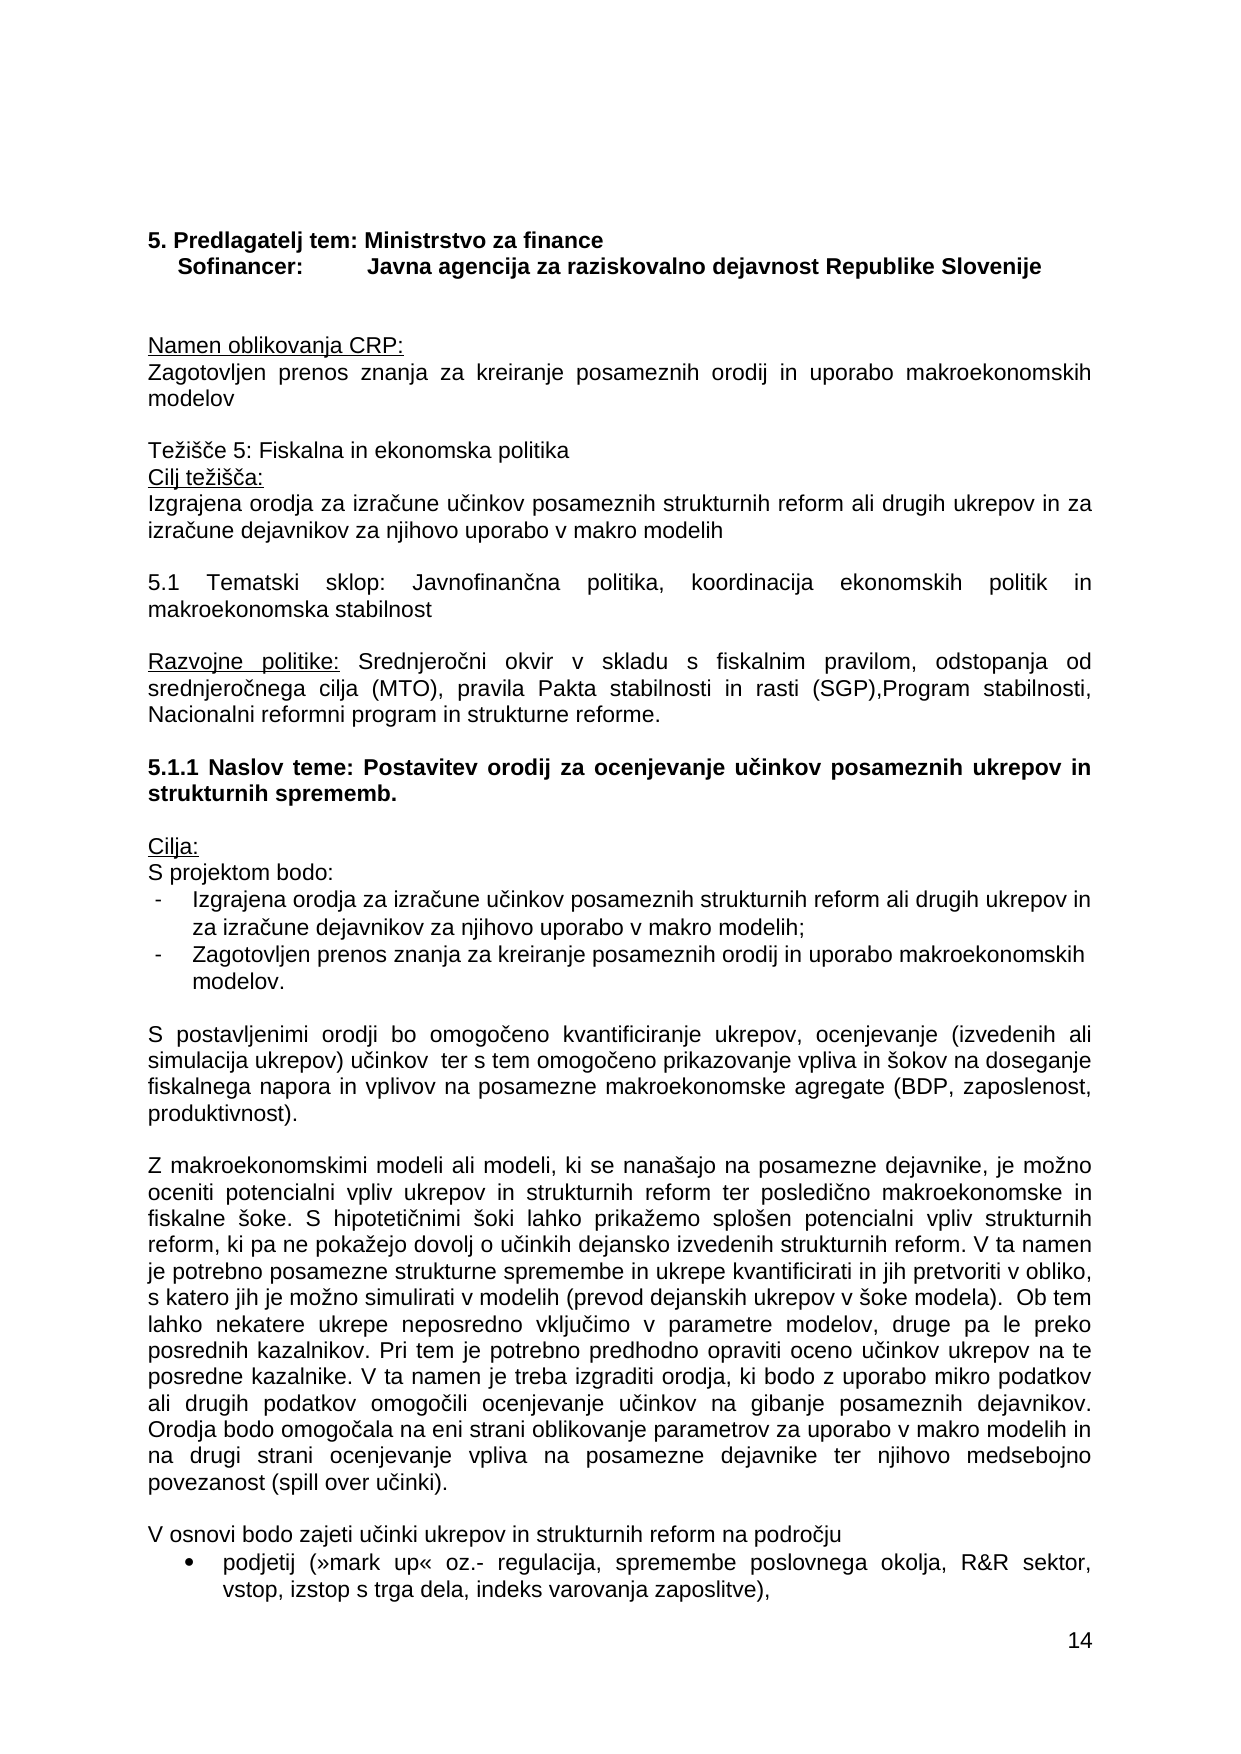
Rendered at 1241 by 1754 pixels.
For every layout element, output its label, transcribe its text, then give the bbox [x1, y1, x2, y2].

text 5.1.1 Naslov teme: Postavitev orodij za ocenjevanje učinkov posameznih ukrepov in strukturnih sprememb. [148, 754, 1093, 806]
text Z makroekonomskimi modeli ali modeli, ki se nanašajo na posamezne dejavnike, je možno oceniti potencialni vpliv ukrepov in strukturnih reform ter posledično makroekonomske in fiskalne šoke. S hipotetičnimi šoki lahko prikažemo splošen potencialni vpliv strukturnih reform, ki pa ne pokažejo dovolj o učinkih dejansko izvedenih strukturnih reform. V ta namen je potrebno posamezne strukturne spremembe in ukrepe kvantificirati in jih pretvoriti v obliko, s katero jih je možno simulirati v modelih (prevod dejanskih ukrepov v šoke modela). Ob tem lahko nekatere ukrepe neposredno vključimo v parametre modelov, druge pa le preko posrednih kazalnikov. Pri tem je potrebno predhodno opraviti oceno učinkov ukrepov na te posredne kazalnike. V ta namen je treba izgraditi orodja, ki bodo z uporabo mikro podatkov ali drugih podatkov omogočili ocenjevanje učinkov na gibanje posameznih dejavnikov. Orodja bodo omogočala na eni strani oblikovanje parametrov za uporabo v makro modelih in na drugi strani ocenjevanje vpliva na posamezne dejavnike ter njihovo medsebojno povezanost (spill over učinki). [148, 1152, 1093, 1495]
text Težišče 5: Fiskalna in ekonomska politika [148, 437, 1093, 464]
text Namen oblikovanja CRP: [148, 332, 1093, 358]
list Izgrajena orodja za izračune učinkov posameznih strukturnih reform ali drugih ukrepov in za izračune dejavnikov za njihovo uporabo v makro modelih; [154, 886, 1093, 940]
text V osnovi bodo zajeti učinki ukrepov in strukturnih reform na področju [148, 1521, 1093, 1548]
text 5.1 Tematski sklop: Javnofinančna politika, koordinacija ekonomskih politik in makroekonomska stabilnost [148, 569, 1093, 622]
text S projektom bodo: [148, 859, 1093, 886]
list podjetij (»mark up« oz.- regulacija, spremembe poslovnega okolja, R&R sektor, vstop, izstop s trga dela, indeks varovanja zaposlitve), [185, 1548, 1093, 1602]
text Izgrajena orodja za izračune učinkov posameznih strukturnih reform ali drugih ukrepov in za izračune dejavnikov za njihovo uporabo v makro modelih [148, 490, 1093, 543]
list Zagotovljen prenos znanja za kreiranje posameznih orodij in uporabo makroekonomskih modelov. [154, 940, 1093, 994]
text Cilja: [148, 833, 1093, 859]
text S postavljenimi orodji bo omogočeno kvantificiranje ukrepov, ocenjevanje (izvedenih ali simulacija ukrepov) učinkov ter s tem omogočeno prikazovanje vpliva in šokov na doseganje fiskalnega napora in vplivov na posamezne makroekonomske agregate (BDP, zaposlenost, produktivnost). [148, 1021, 1093, 1126]
text Razvojne politike: Srednjeročni okvir v skladu s fiskalnim pravilom, odstopanja od srednjeročnega cilja (MTO), pravila Pakta stabilnosti in rasti (SGP),Program stabilnosti, Nacionalni reformni program in strukturne reforme. [148, 648, 1093, 727]
text Sofinancer: Javna agencija za raziskovalno dejavnost Republike Slovenije [148, 253, 1093, 279]
list 5. Predlagatelj tem: Ministrstvo za finance [148, 227, 1093, 253]
text Cilj težišča: [148, 464, 1093, 490]
text Zagotovljen prenos znanja za kreiranje posameznih orodij in uporabo makroekonomskih modelov [148, 358, 1093, 411]
